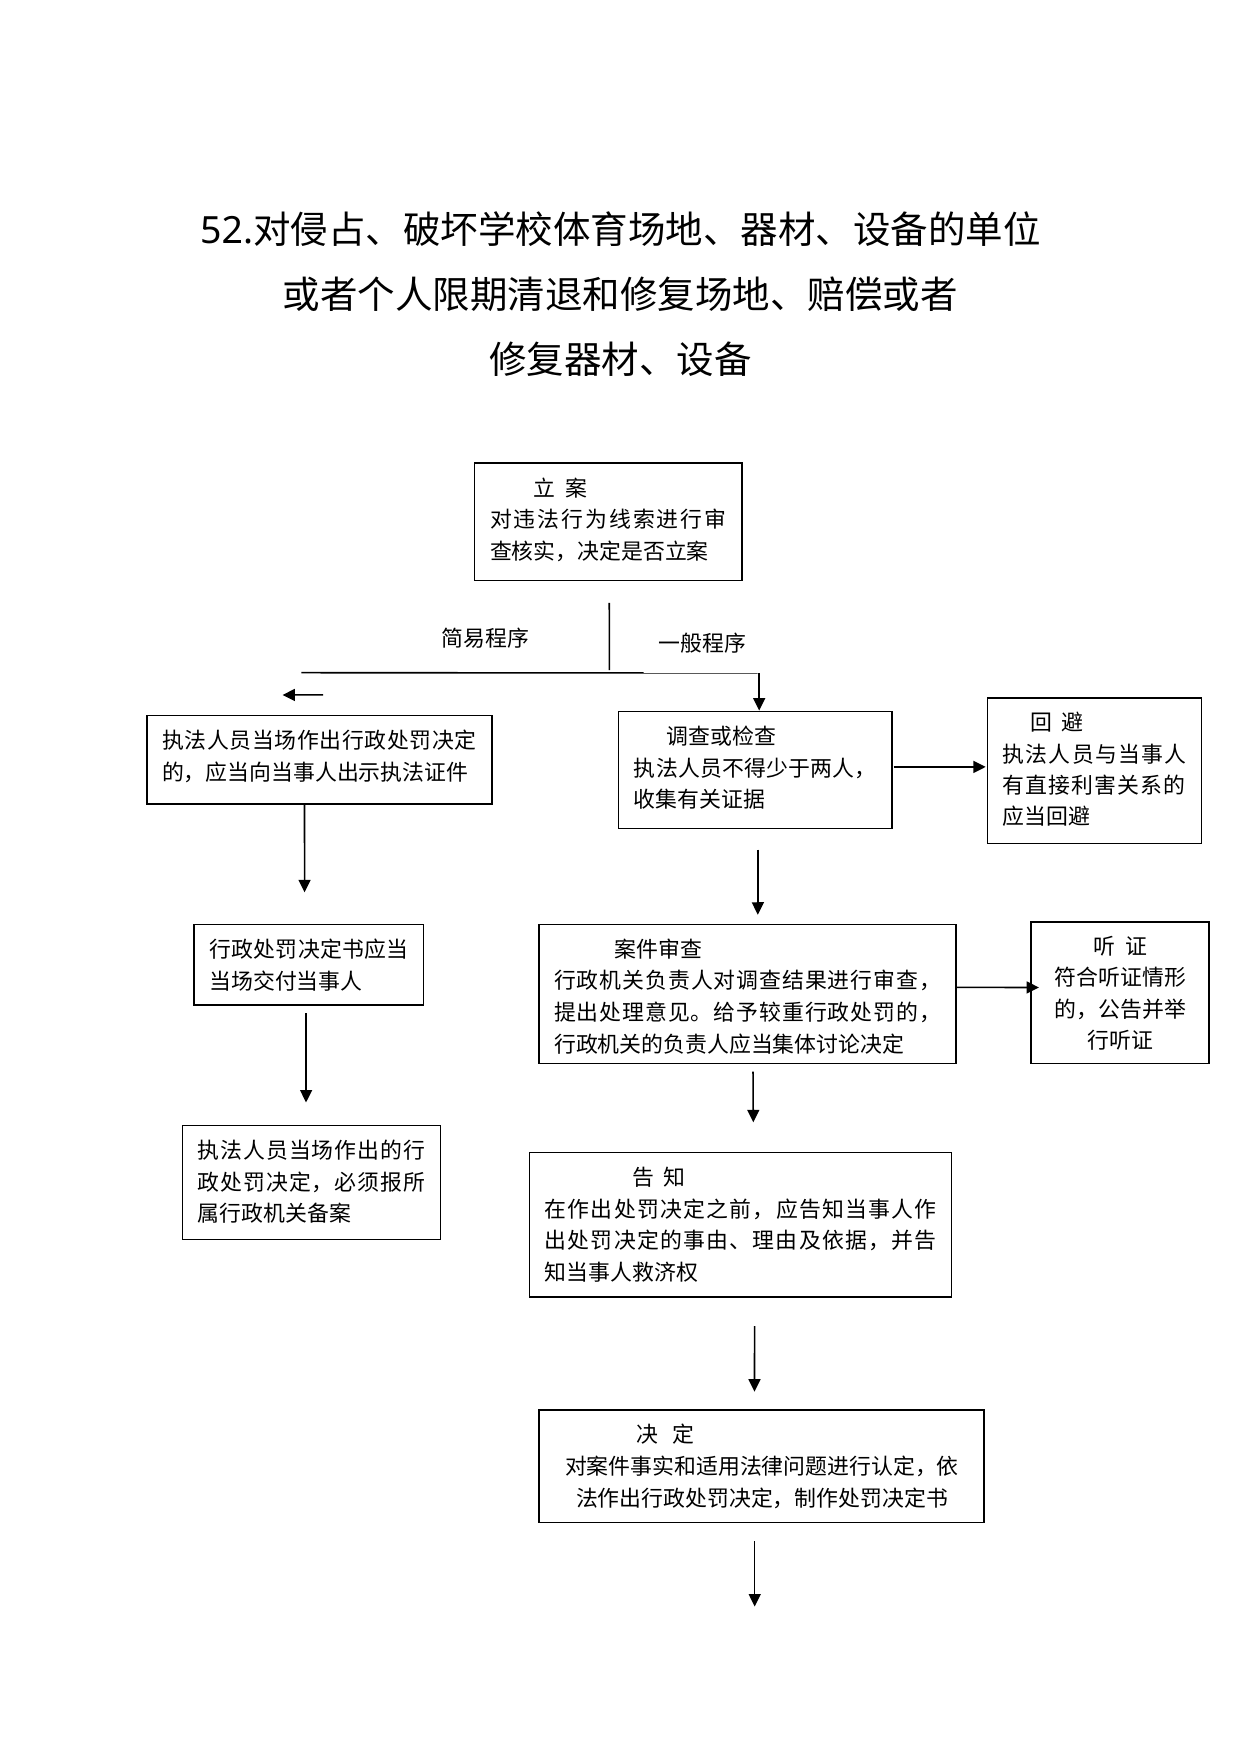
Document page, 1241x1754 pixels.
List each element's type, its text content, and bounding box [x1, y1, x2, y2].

list 52.对侵占、破坏学校体育场地、器材、设备的单位或者个人限期清退和修复场地、赔偿或者 [187, 194, 1053, 324]
list 修复器材、设备 [187, 324, 1053, 389]
